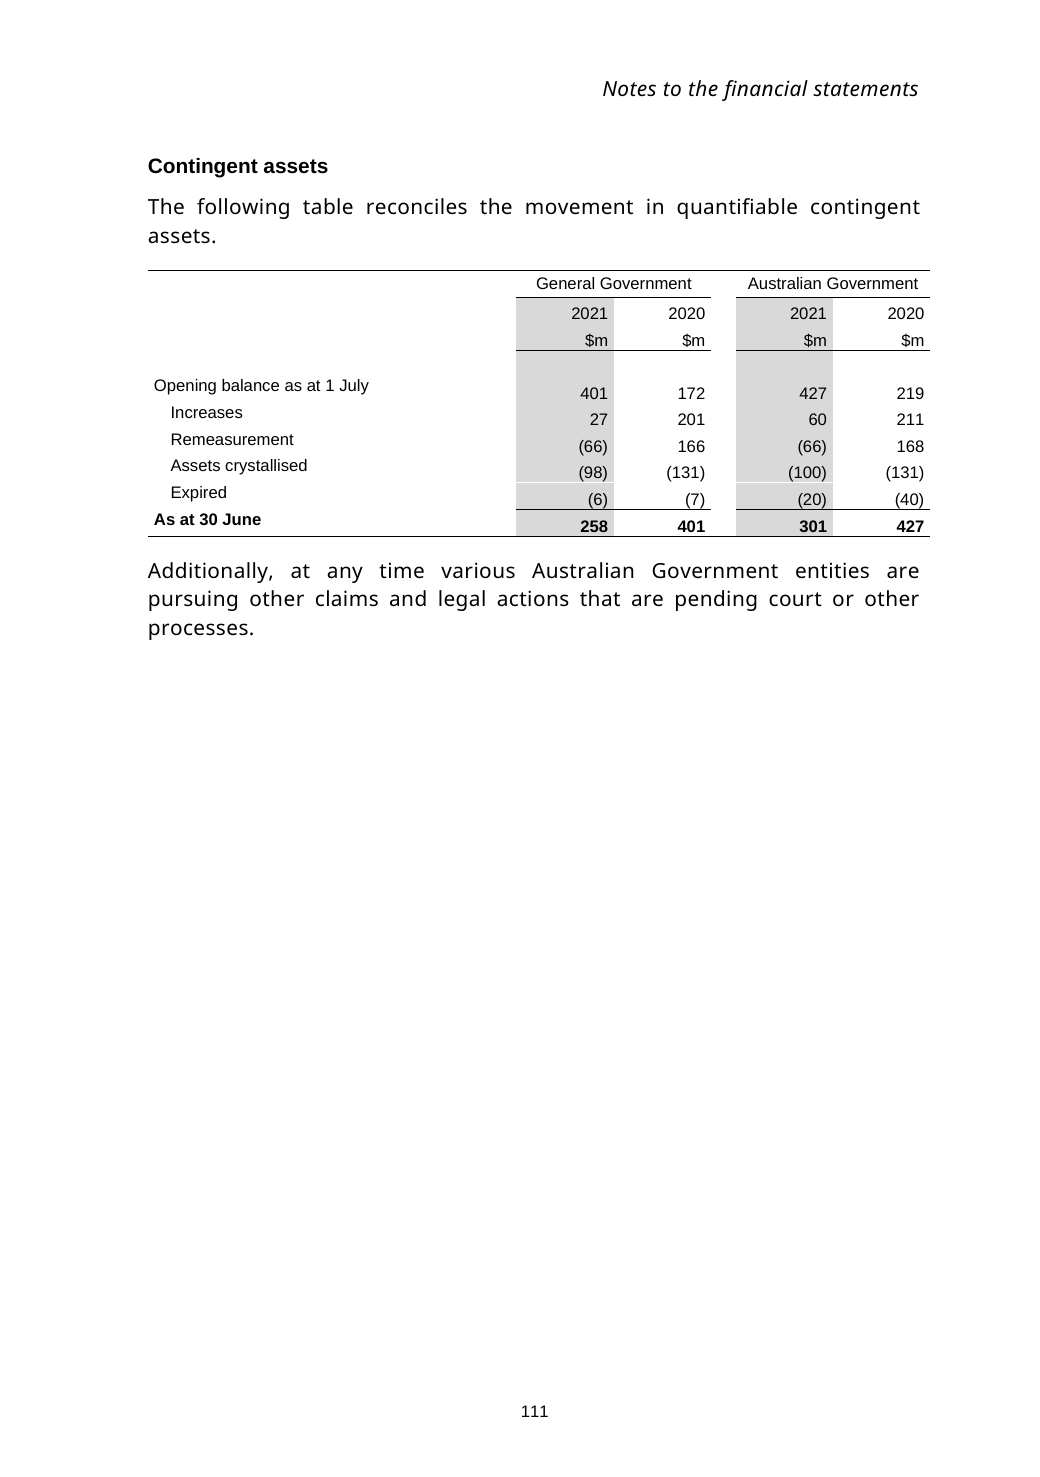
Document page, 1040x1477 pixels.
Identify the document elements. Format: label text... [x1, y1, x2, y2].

subtitle Contingent assets [148, 154, 921, 178]
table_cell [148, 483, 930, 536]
text Additionally, at any time various Australian Government entities are pursuing other claims and legal actions that are pending court or other processes. [148, 556, 921, 641]
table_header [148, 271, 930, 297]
text The following table reconciles the movement in quantifiable contingent assets. [148, 192, 921, 249]
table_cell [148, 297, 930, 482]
